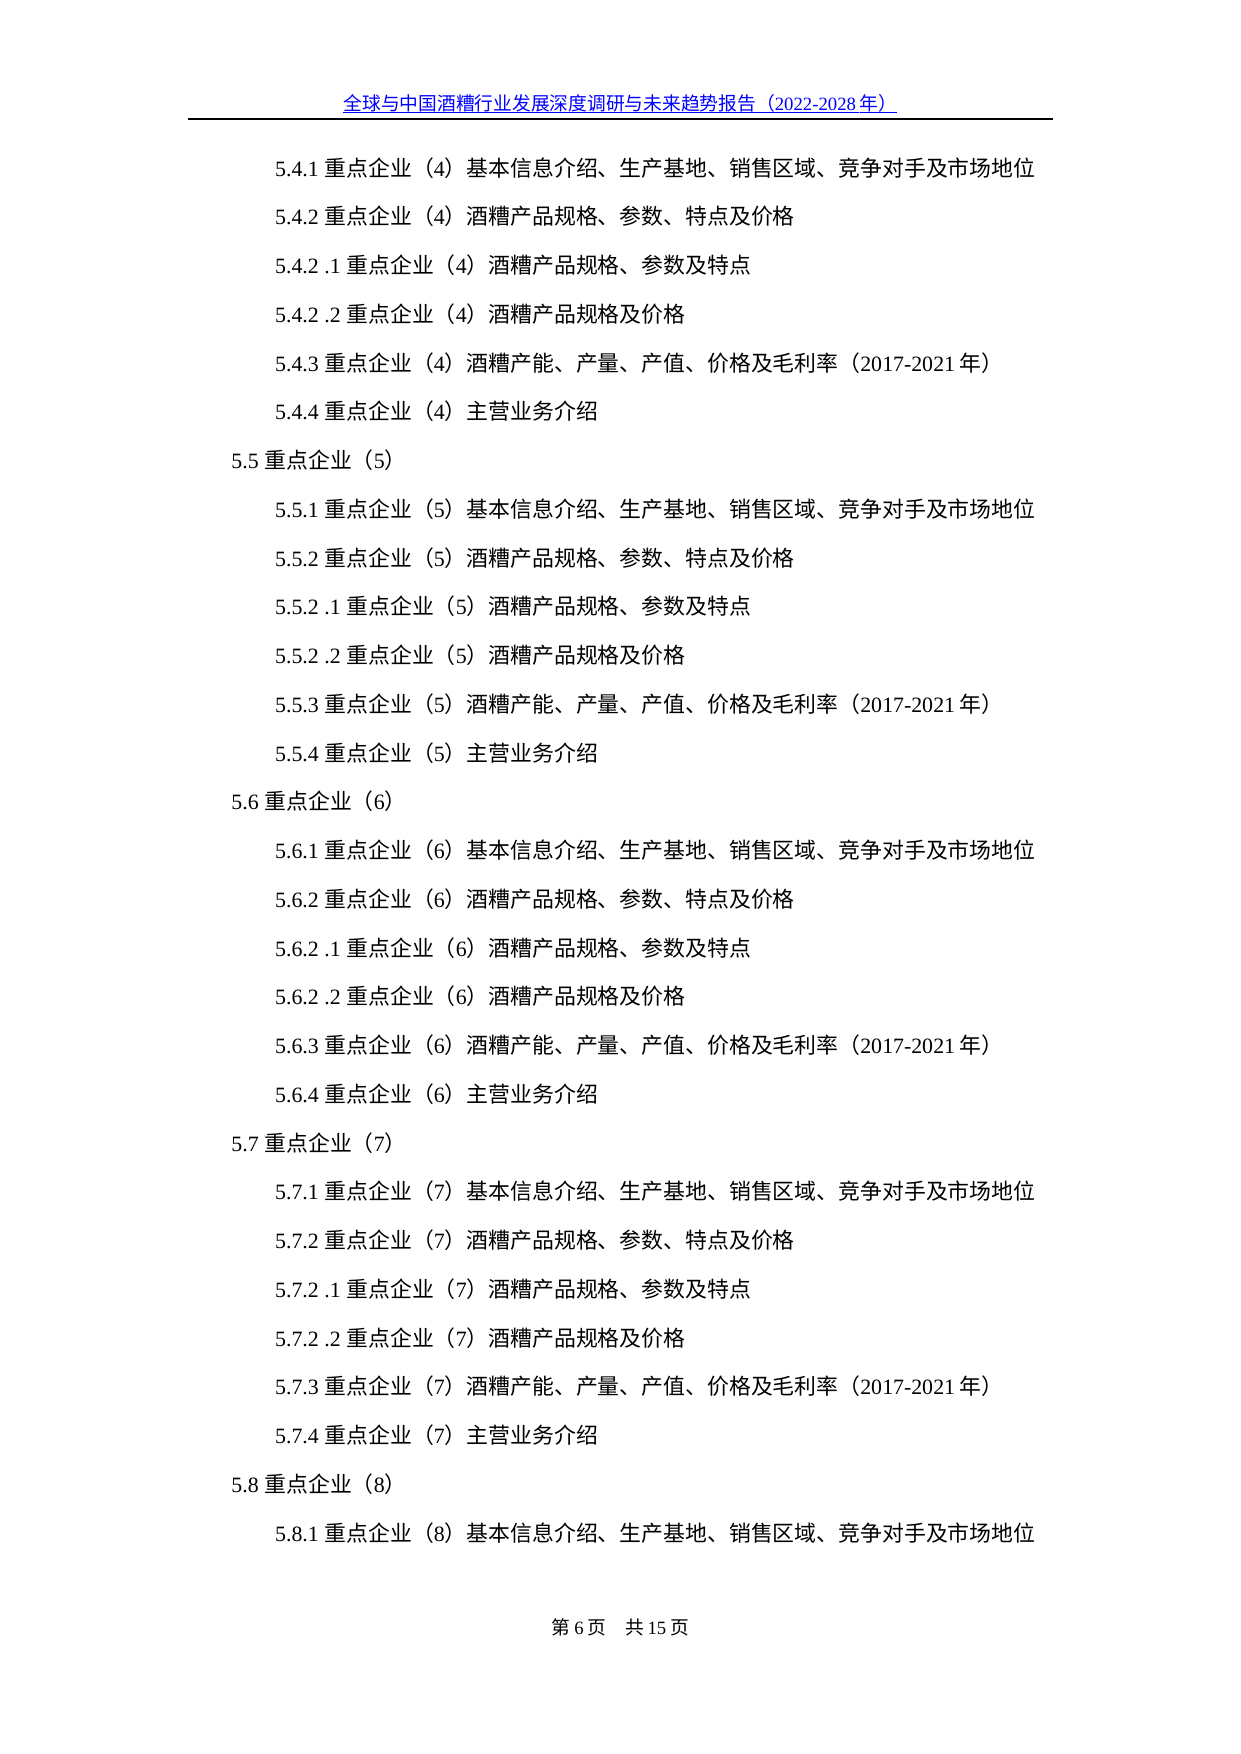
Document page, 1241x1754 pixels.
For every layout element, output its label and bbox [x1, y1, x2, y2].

text [187, 150, 1053, 1548]
